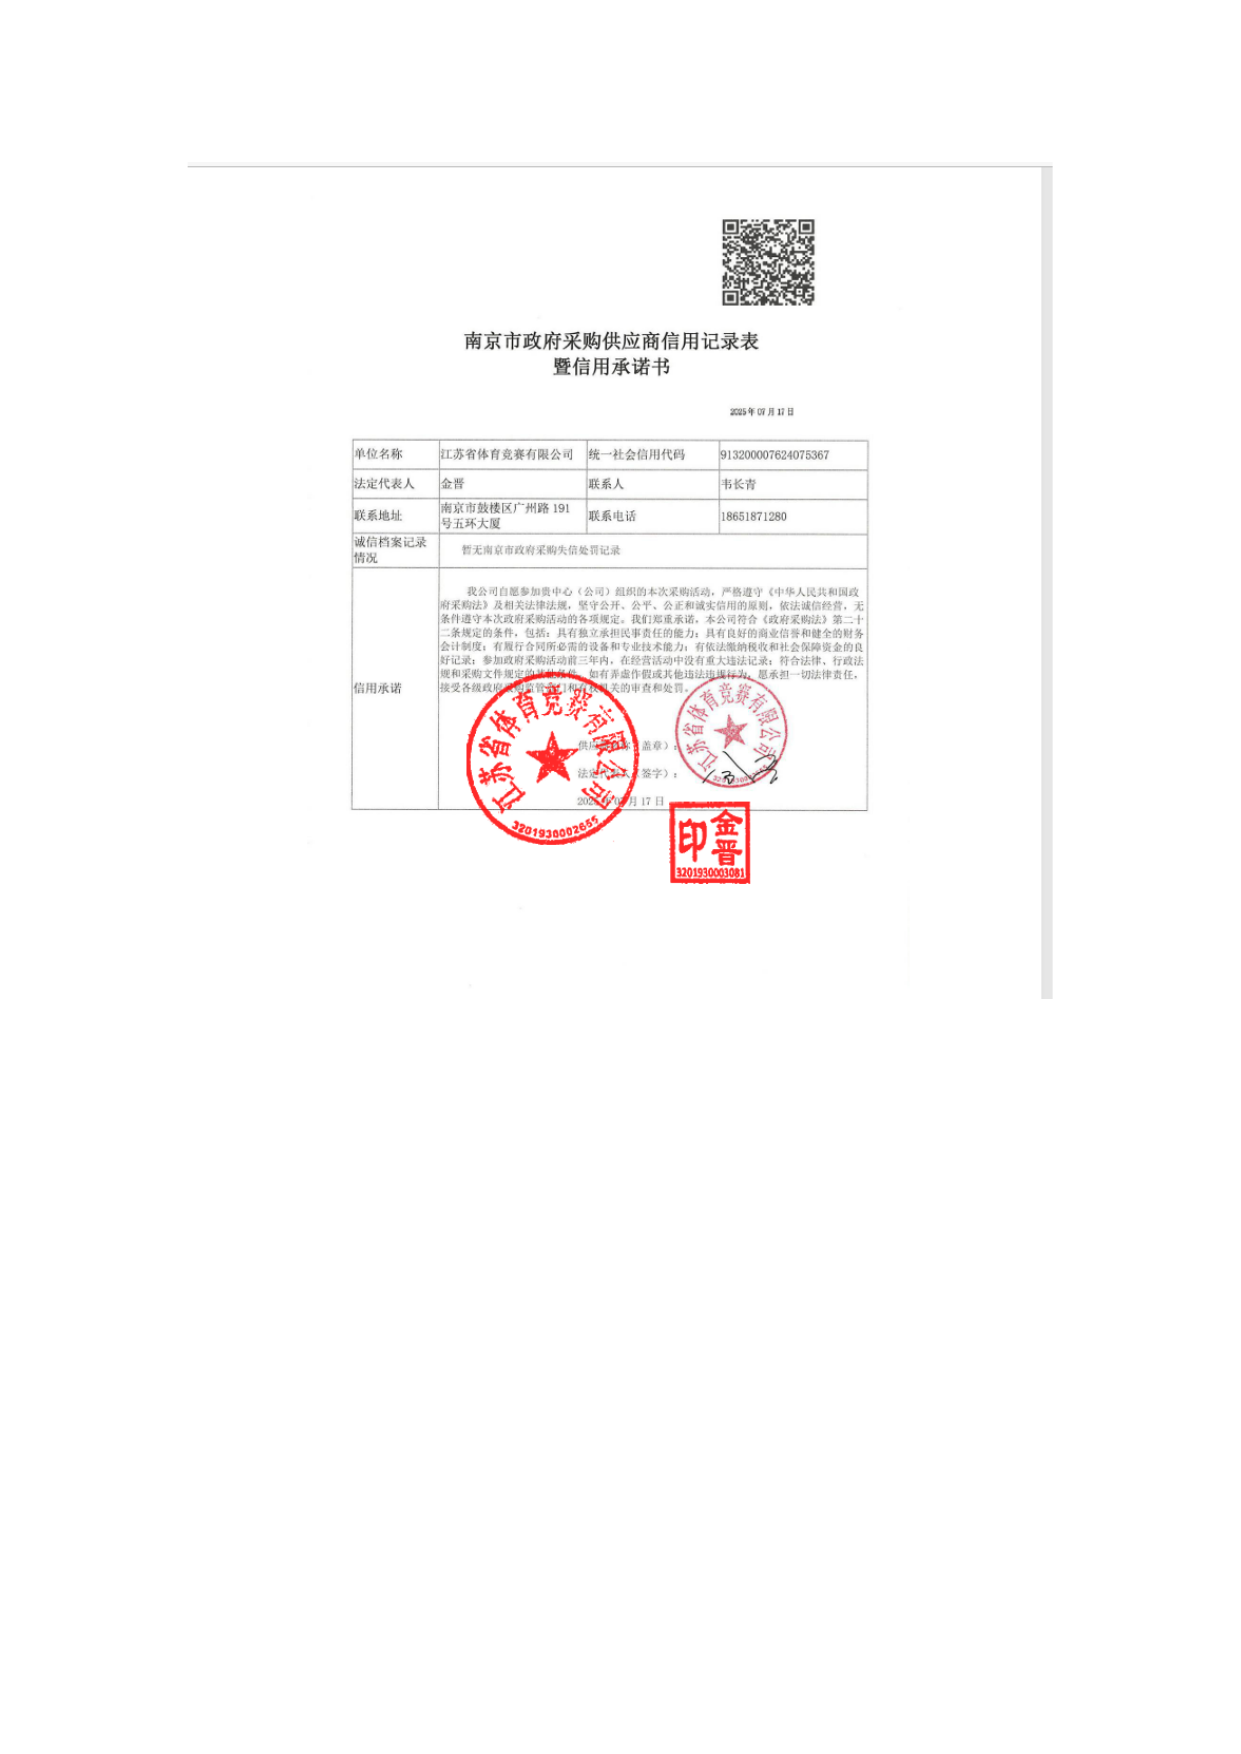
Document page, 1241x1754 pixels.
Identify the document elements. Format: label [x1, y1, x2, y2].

picture [187, 162, 1053, 999]
